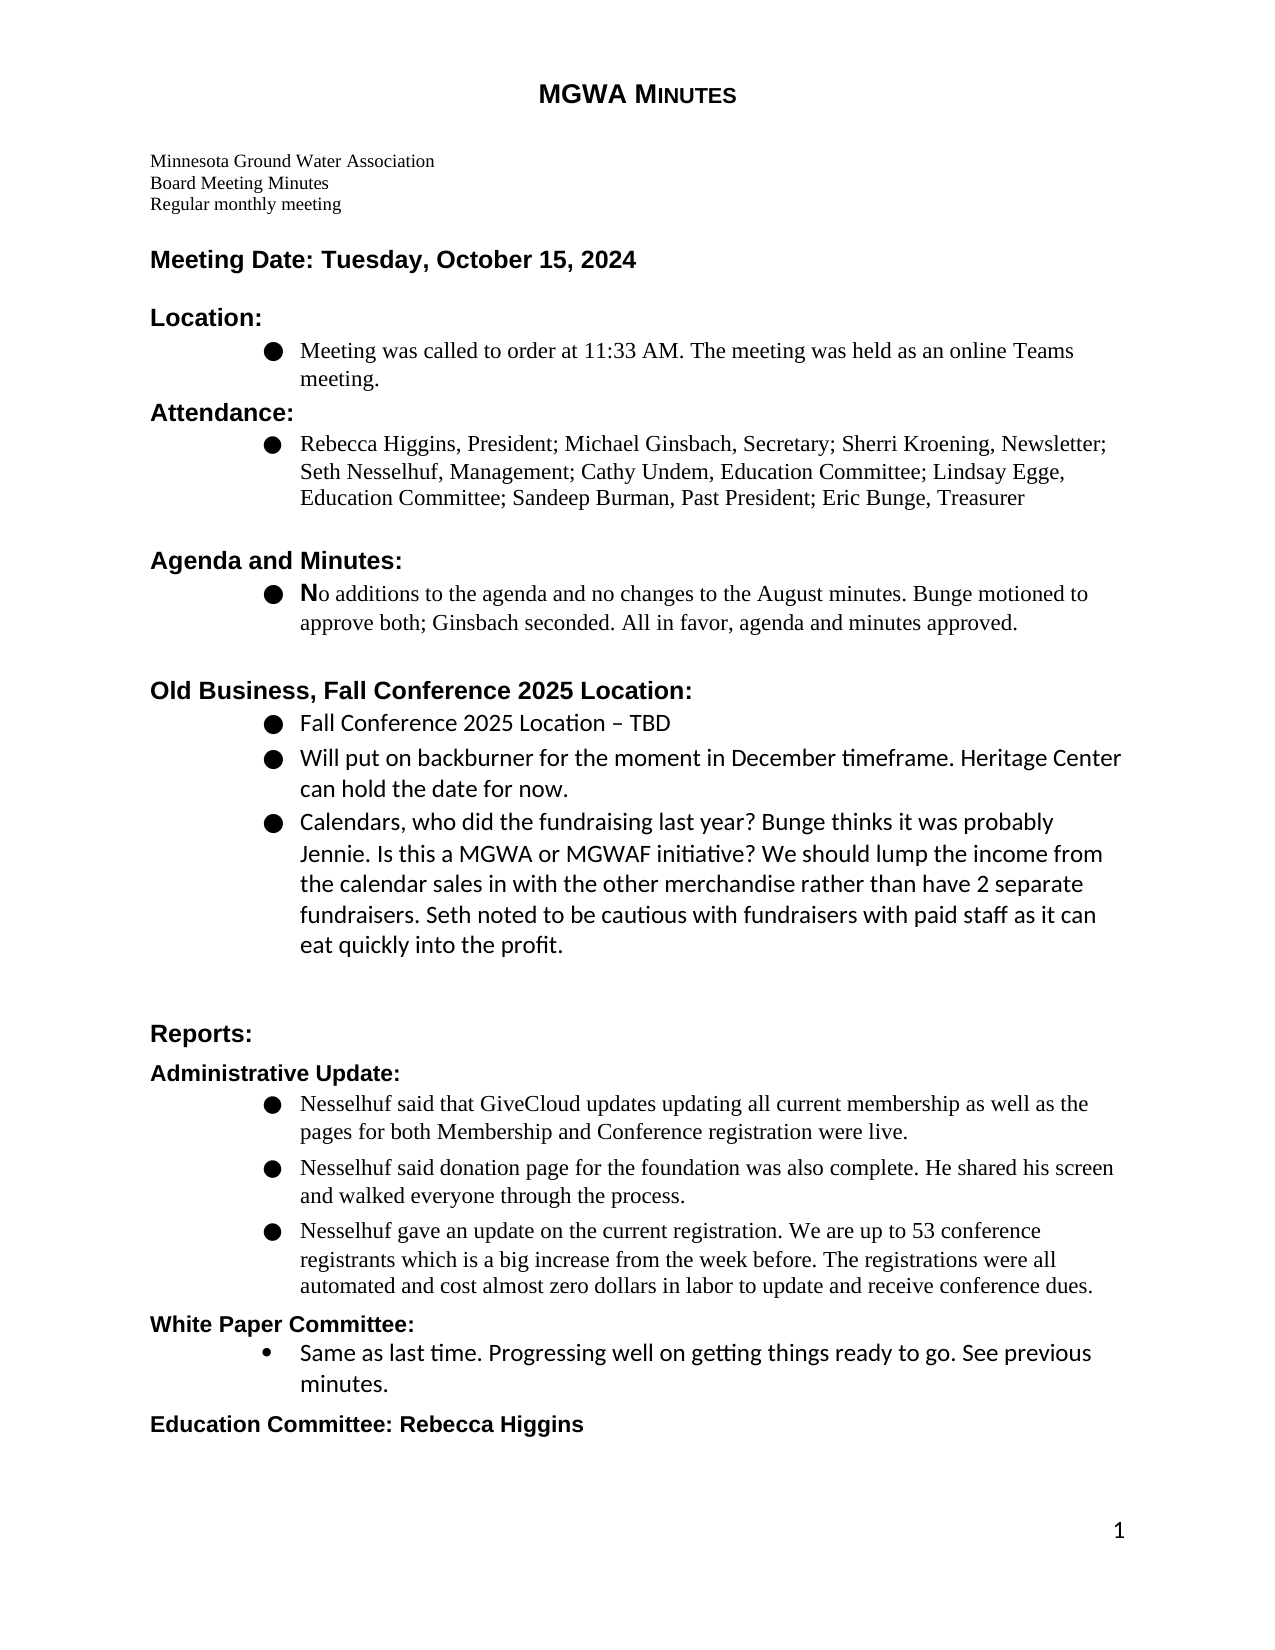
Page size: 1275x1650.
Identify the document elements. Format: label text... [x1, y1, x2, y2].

text Meeting Date: Tuesday, October 15, 2024 [150, 245, 1125, 274]
list Nesselhuf said donation page for the foundation was also complete. He shared his screen and walked everyone through the process. [262, 1151, 1125, 1208]
text Regular monthly meeting [150, 193, 1125, 215]
text Board Meeting Minutes [150, 172, 1125, 193]
text Attendance: [150, 398, 1125, 427]
text White Paper Committee: [150, 1311, 1125, 1337]
text Location: [150, 303, 1125, 331]
text Education Committee: Rebecca Higgins [150, 1411, 1125, 1437]
list Nesselhuf said that GiveCloud updates updating all current membership as well as the pages for both Membership and Conference registration were live. [262, 1087, 1125, 1144]
text Minnesota Ground Water Association [150, 150, 1125, 172]
text Administrative Update: [150, 1060, 1125, 1087]
list No additions to the agenda and no changes to the August minutes. Bunge motioned to approve both; Ginsbach seconded. All in favor, agenda and minutes approved. [262, 574, 1125, 635]
text Reports: [150, 1019, 1125, 1048]
list Same as last time. Progressing well on getting things ready to go. See previous minutes. [262, 1337, 1125, 1398]
list Fall Conference 2025 Location – TBD [262, 705, 1125, 739]
list Meeting was called to order at 11:33 AM. The meeting was held as an online Teams meeting. [262, 331, 1125, 392]
text Old Business, Fall Conference 2025 Location: [150, 676, 1125, 705]
list Rebecca Higgins, President; Michael Ginsbach, Secretary; Sherri Kroening, Newsletter; Seth Nesselhuf, Management; Cathy Undem, Education Committee; Lindsay Egge, Education Committee; Sandeep Burman, Past President; Eric Bunge, Treasurer [262, 427, 1125, 511]
list Will put on backburner for the moment in December timeframe. Heritage Center can hold the date for now. [262, 739, 1125, 804]
list Calendars, who did the fundraising last year? Bunge thinks it was probably Jennie. Is this a MGWA or MGWAF initiative? We should lump the income from the calendar sales in with the other merchandise rather than have 2 separate fundraisers. Seth noted to be cautious with fundraisers with paid staff as it can eat quickly into the profit. [262, 804, 1125, 960]
list Nesselhuf gave an update on the current registration. We are up to 53 conference registrants which is a big increase from the week before. The registrations were all automated and cost almost zero dollars in labor to update and receive conference dues. [262, 1214, 1125, 1298]
text Agenda and Minutes: [150, 546, 1125, 574]
